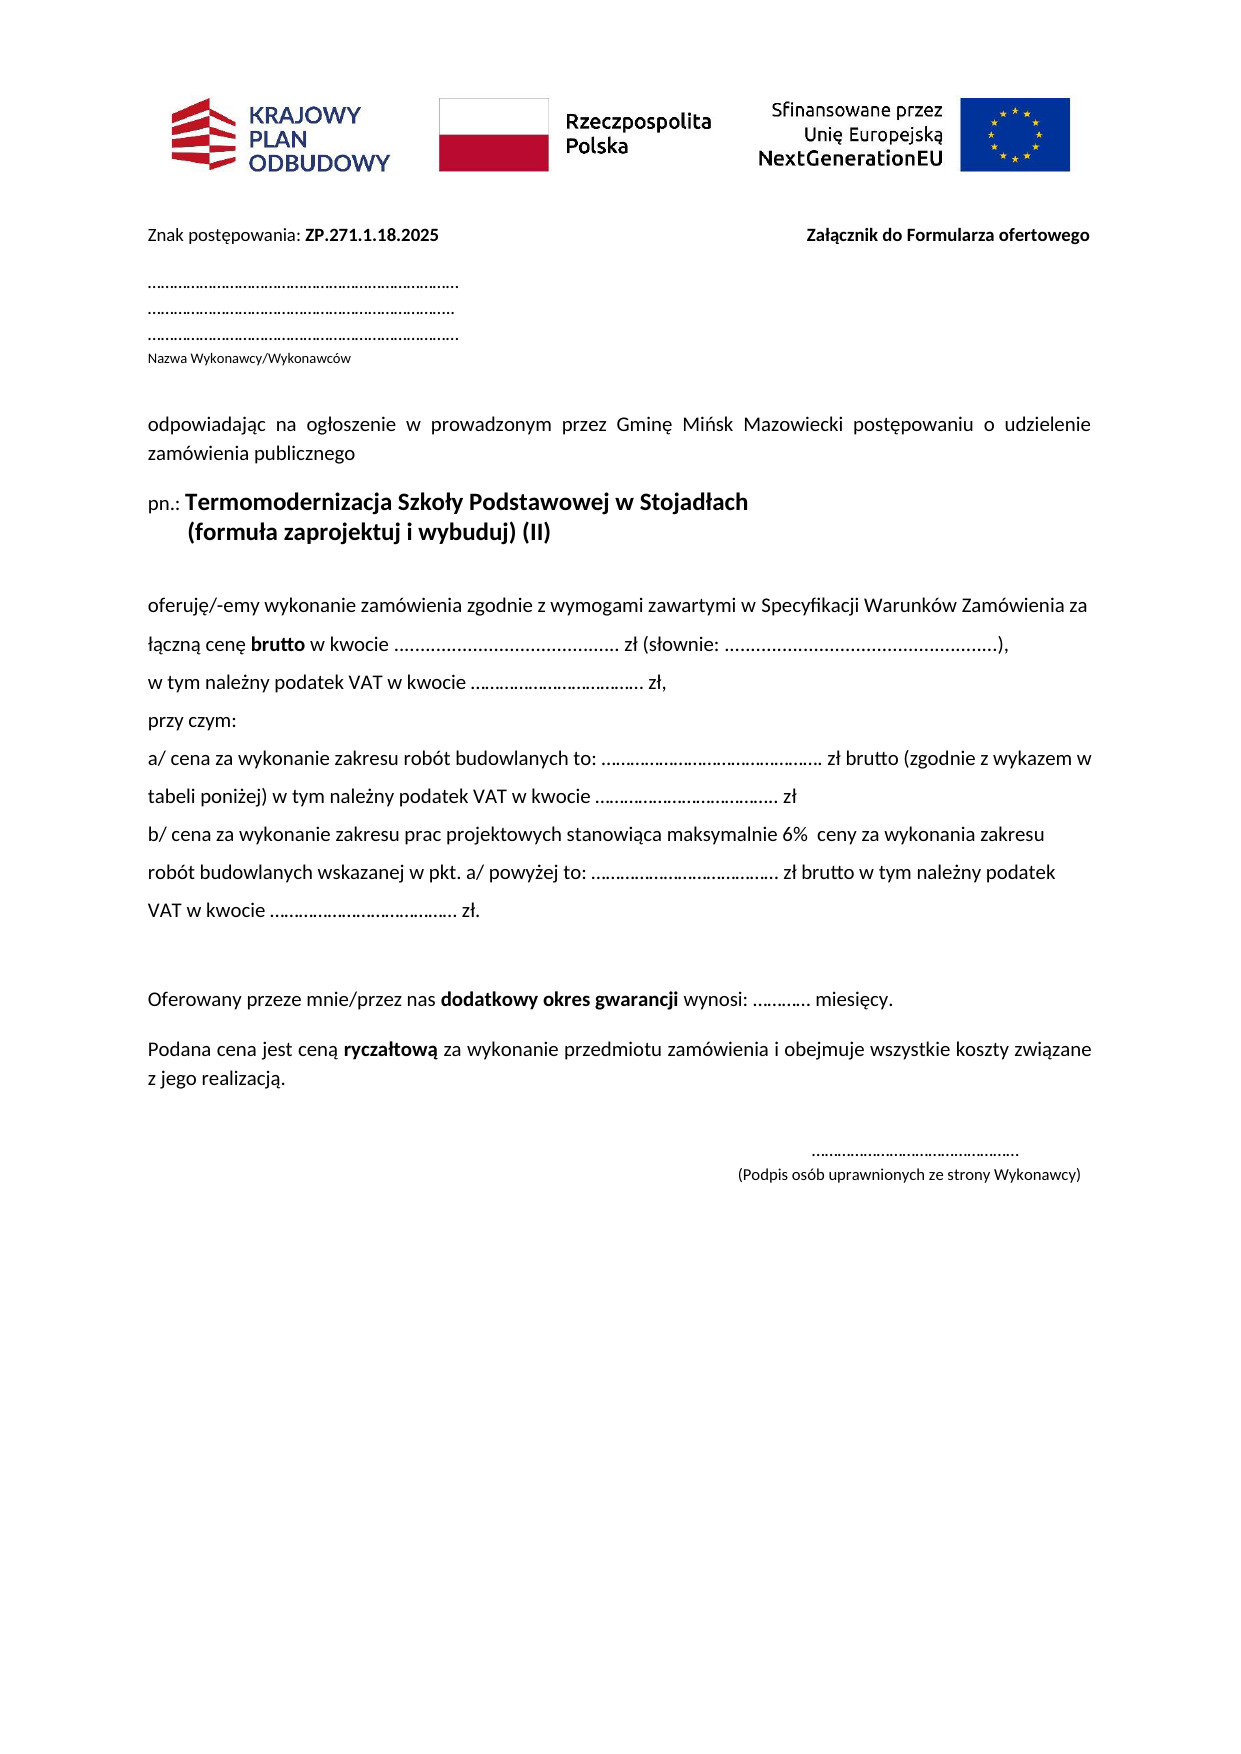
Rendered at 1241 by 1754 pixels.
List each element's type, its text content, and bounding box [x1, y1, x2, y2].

text Podana cena jest ceną ryczałtową za wykonanie przedmiotu zamówienia i obejmuje wszystkie koszty związane z jego realizacją. [148, 1036, 1093, 1090]
text w tym należny podatek VAT w kwocie ……………………………… zł, [148, 669, 1093, 694]
text ……………………………………………………………… [148, 323, 1093, 346]
text ………………………………………… [664, 1138, 1093, 1161]
text oferuję/-emy wykonanie zamówienia zgodnie z wymogami zawartymi w Specyfikacji Warunków Zamówienia za łączną cenę brutto w kwocie ........................................... zł (słownie: ....................................................), [148, 593, 1093, 656]
text Nazwa Wykonawcy/Wykonawców [148, 349, 1093, 367]
text przy czym: [148, 707, 1093, 732]
text Oferowany przeze mnie/przez nas dodatkowy okres gwarancji wynosi: ………… miesięcy. [148, 986, 1093, 1011]
text odpowiadając na ogłoszenie w prowadzonym przez Gminę Mińsk Mazowiecki postępowaniu o udzielenie zamówienia publicznego [148, 411, 1093, 465]
text b/ cena za wykonanie zakresu prac projektowych stanowiąca maksymalnie 6% ceny za wykonania zakresu robót budowlanych wskazanej w pkt. a/ powyżej to: ………………………………… zł brutto w tym należny podatek VAT w kwocie ………………………………… zł. [148, 821, 1093, 923]
text Znak postępowania: ZP.271.1.18.2025 Załącznik do Formularza ofertowego [148, 223, 1093, 246]
text (formuła zaprojektuj i wybuduj) (II) [148, 516, 1093, 547]
text pn.: Termomodernizacja Szkoły Podstawowej w Stojadłach [148, 486, 1093, 516]
text …………………………………………………………….. [148, 296, 1093, 319]
text a/ cena za wykonanie zakresu robót budowlanych to: ………………………………………. zł brutto (zgodnie z wykazem w tabeli poniżej) w tym należny podatek VAT w kwocie ……………………………….. zł [148, 745, 1093, 809]
text ……………………………………………………………… [148, 270, 1093, 293]
text (Podpis osób uprawnionych ze strony Wykonawcy) [664, 1164, 1196, 1184]
